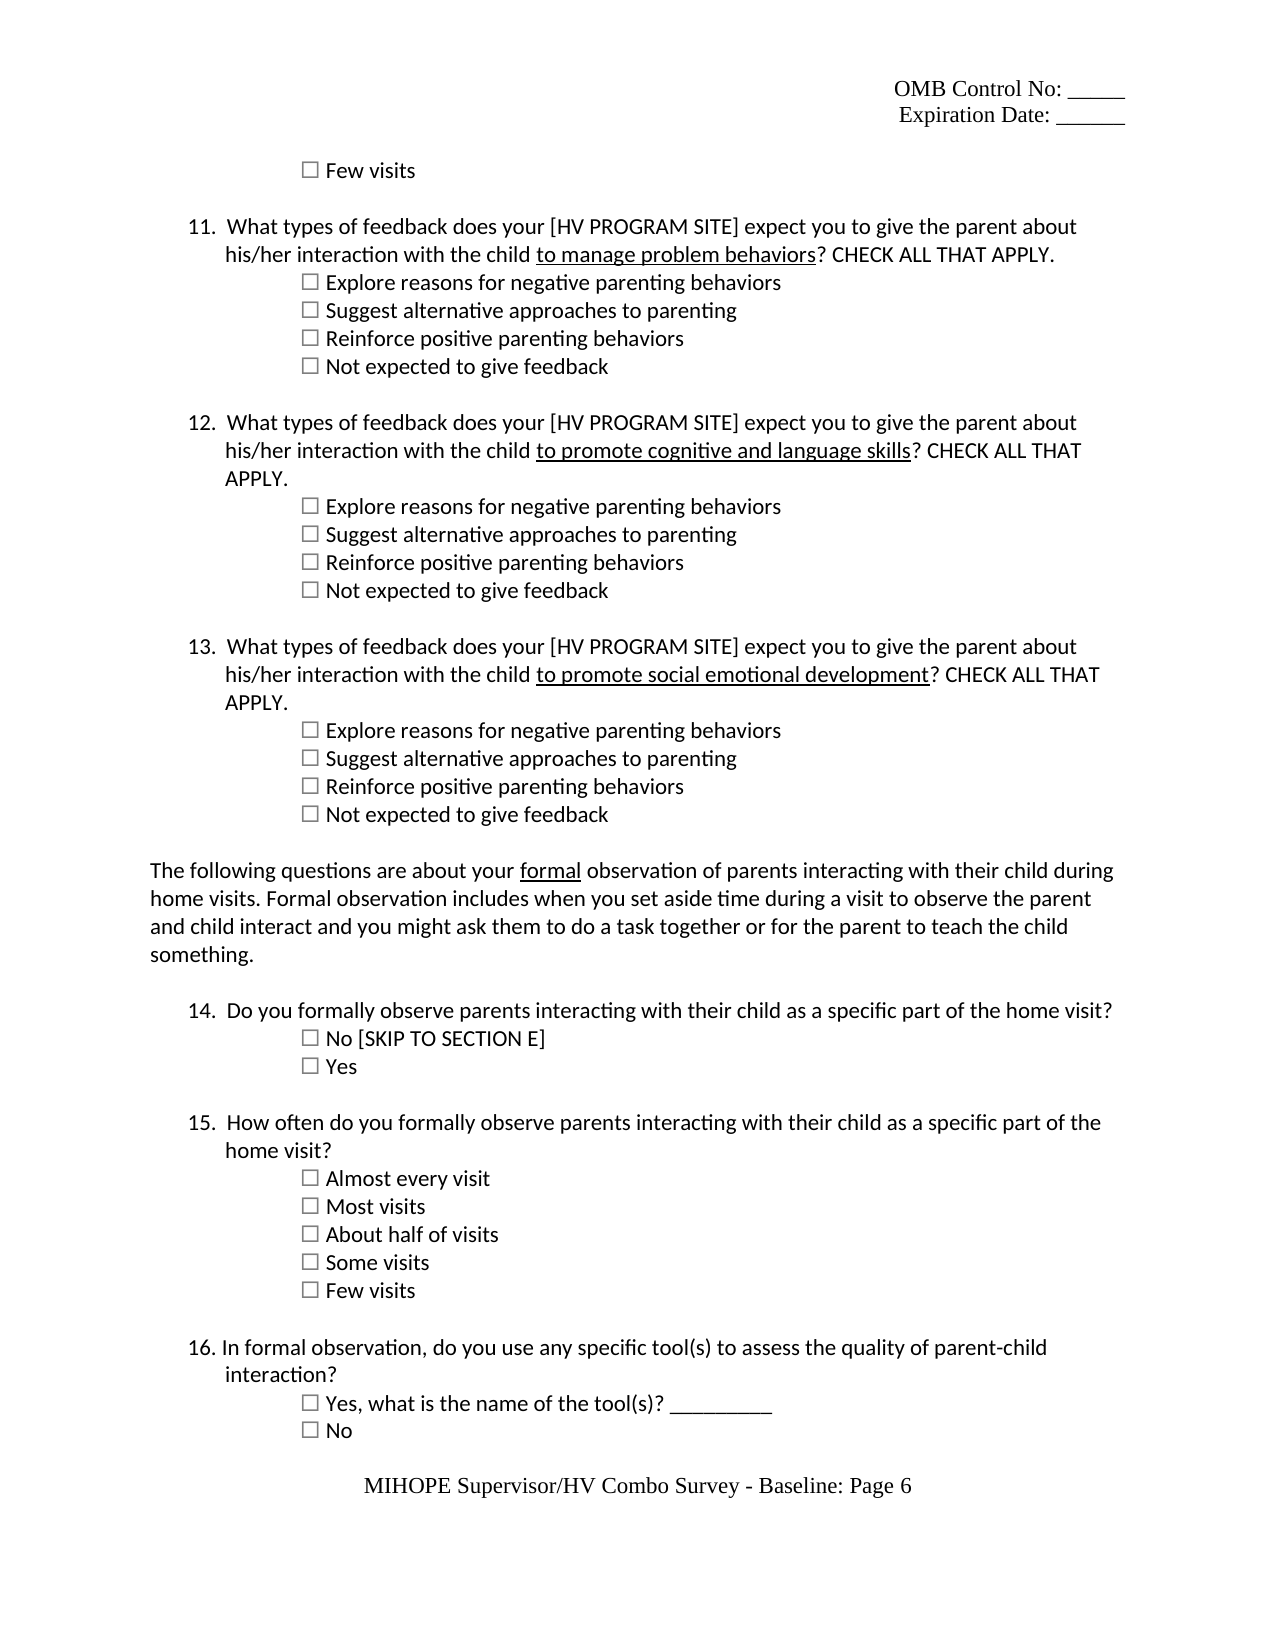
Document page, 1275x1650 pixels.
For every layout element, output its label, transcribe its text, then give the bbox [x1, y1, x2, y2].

text Suggest alternative approaches to parenting [300, 520, 1125, 548]
text Reinforce positive parenting behaviors [300, 324, 1125, 352]
text Explore reasons for negative parenting behaviors [300, 268, 1125, 296]
text Explore reasons for negative parenting behaviors [300, 716, 1125, 744]
text 14. Do you formally observe parents interacting with their child as a specific part of the home visit? [187, 996, 1125, 1024]
text Not expected to give feedback [300, 800, 1125, 828]
text Few visits [300, 1277, 1125, 1304]
text Almost every visit [300, 1164, 1125, 1192]
text Explore reasons for negative parenting behaviors [300, 492, 1125, 520]
text Few visits [300, 156, 1125, 184]
text The following questions are about your formal observation of parents interacting with their child during home visits. Formal observation includes when you set aside time during a visit to observe the parent and child interact and you might ask them to do a task together or for the parent to teach the child something. [150, 856, 1125, 968]
text Yes [300, 1052, 1125, 1080]
text Yes, what is the name of the tool(s)? _________ [300, 1389, 1125, 1417]
text Reinforce positive parenting behaviors [300, 548, 1125, 576]
text No [300, 1417, 1125, 1445]
text Not expected to give feedback [300, 576, 1125, 604]
text Some visits [300, 1248, 1125, 1277]
text Reinforce positive parenting behaviors [300, 772, 1125, 800]
text 15. How often do you formally observe parents interacting with their child as a specific part of the home visit? [187, 1108, 1125, 1164]
text 12. What types of feedback does your [HV PROGRAM SITE] expect you to give the parent about his/her interaction with the child to promote cognitive and language skills? CHECK ALL THAT APPLY. [187, 408, 1125, 492]
text 11. What types of feedback does your [HV PROGRAM SITE] expect you to give the parent about his/her interaction with the child to manage problem behaviors? CHECK ALL THAT APPLY. [187, 212, 1125, 268]
text 16. In formal observation, do you use any specific tool(s) to assess the quality of parent-child interaction? [187, 1333, 1125, 1389]
text Suggest alternative approaches to parenting [300, 296, 1125, 324]
text Not expected to give feedback [300, 352, 1125, 380]
text 13. What types of feedback does your [HV PROGRAM SITE] expect you to give the parent about his/her interaction with the child to promote social emotional development? CHECK ALL THAT APPLY. [187, 632, 1125, 716]
text About half of visits [300, 1221, 1125, 1248]
text No [SKIP TO SECTION E] [300, 1024, 1125, 1052]
text Most visits [300, 1192, 1125, 1221]
text Suggest alternative approaches to parenting [300, 744, 1125, 772]
